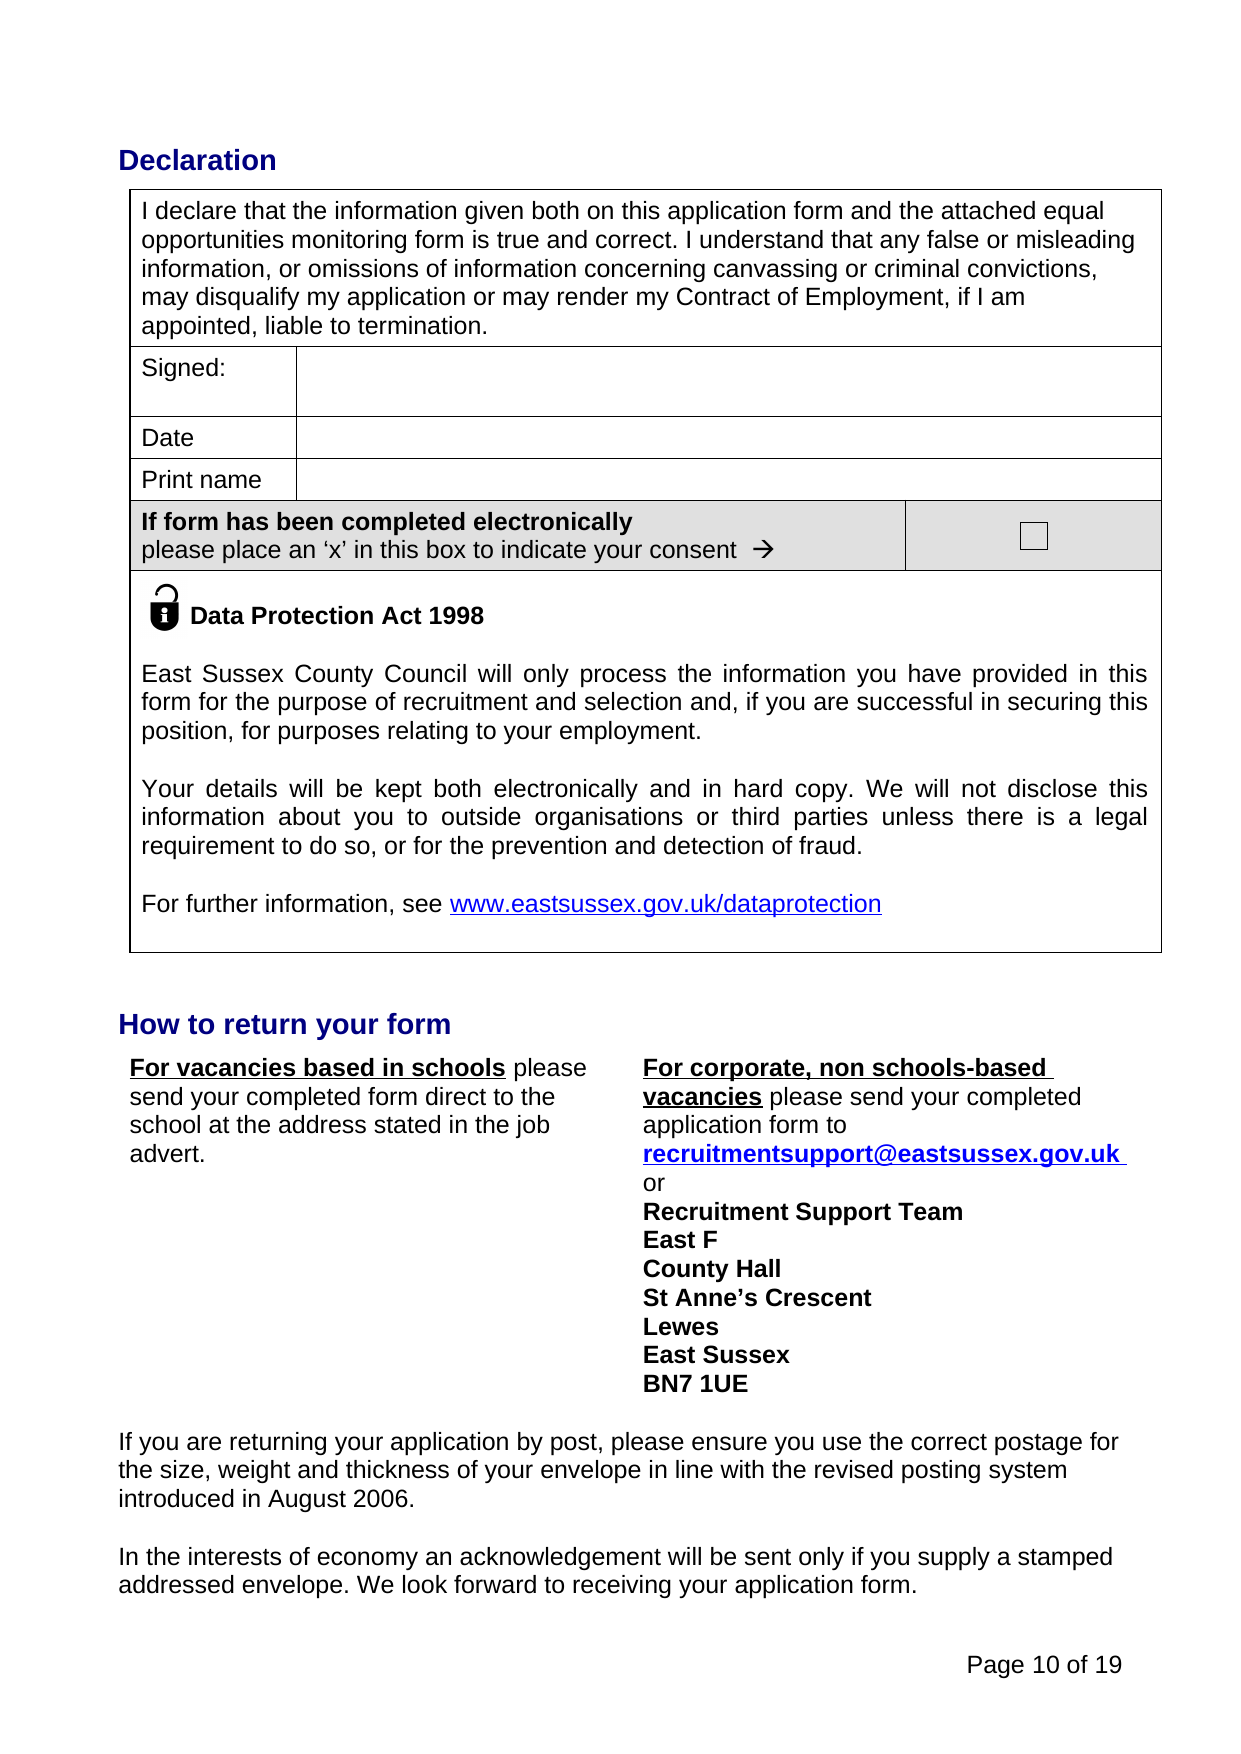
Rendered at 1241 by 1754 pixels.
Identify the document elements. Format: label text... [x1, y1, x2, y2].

table_header For vacancies based in schools please send your completed form direct to the school at the address stated in the job advert. [118, 1053, 631, 1398]
table_cell Date [131, 417, 296, 458]
subtitle How to return your form [118, 1007, 1122, 1040]
table_cell If form has been completed electronically please place an ‘x’ in this box to indicate your consent [131, 501, 905, 570]
table_cell Data Protection Act 1998 East Sussex County Council will only process the information you have provided in this form for the purpose of recruitment and selection and, if you are successful in securing this position, for purposes relating to your employment. Your details will be kept both electronically and in hard copy. We will not disclose this information about you to outside organisations or third parties unless there is a legal requirement to do so, or for the prevention and detection of fraud. For further information, see www.eastsussex.gov.uk/dataprotection [131, 571, 1161, 952]
text If you are returning your application by post, please ensure you use the correct postage for the size, weight and thickness of your envelope in line with the revised posting system introduced in August 2006. [118, 1427, 1122, 1513]
table_cell Signed: [131, 347, 296, 416]
table_header For corporate, non schools-based vacancies please send your completed application form to recruitmentsupport@eastsussex.gov.uk or Recruitment Support Team East F County Hall St Anne’s Crescent Lewes East Sussex BN7 1UE [631, 1053, 1145, 1398]
table_cell [297, 417, 1161, 458]
text In the interests of economy an acknowledgement will be sent only if you supply a stamped addressed envelope. We look forward to receiving your application form. [118, 1542, 1122, 1599]
table_cell [297, 459, 1161, 499]
table_cell Print name [131, 459, 296, 499]
table_header I declare that the information given both on this application form and the attached equal opportunities monitoring form is true and correct. I understand that any false or misleading information, or omissions of information concerning canvassing or criminal convictions, may disqualify my application or may render my Contract of Employment, if I am appointed, liable to termination. [131, 190, 1161, 346]
table_cell [906, 501, 1161, 570]
table_cell [297, 347, 1161, 416]
picture [140, 576, 188, 639]
subtitle Declaration [118, 143, 1122, 177]
